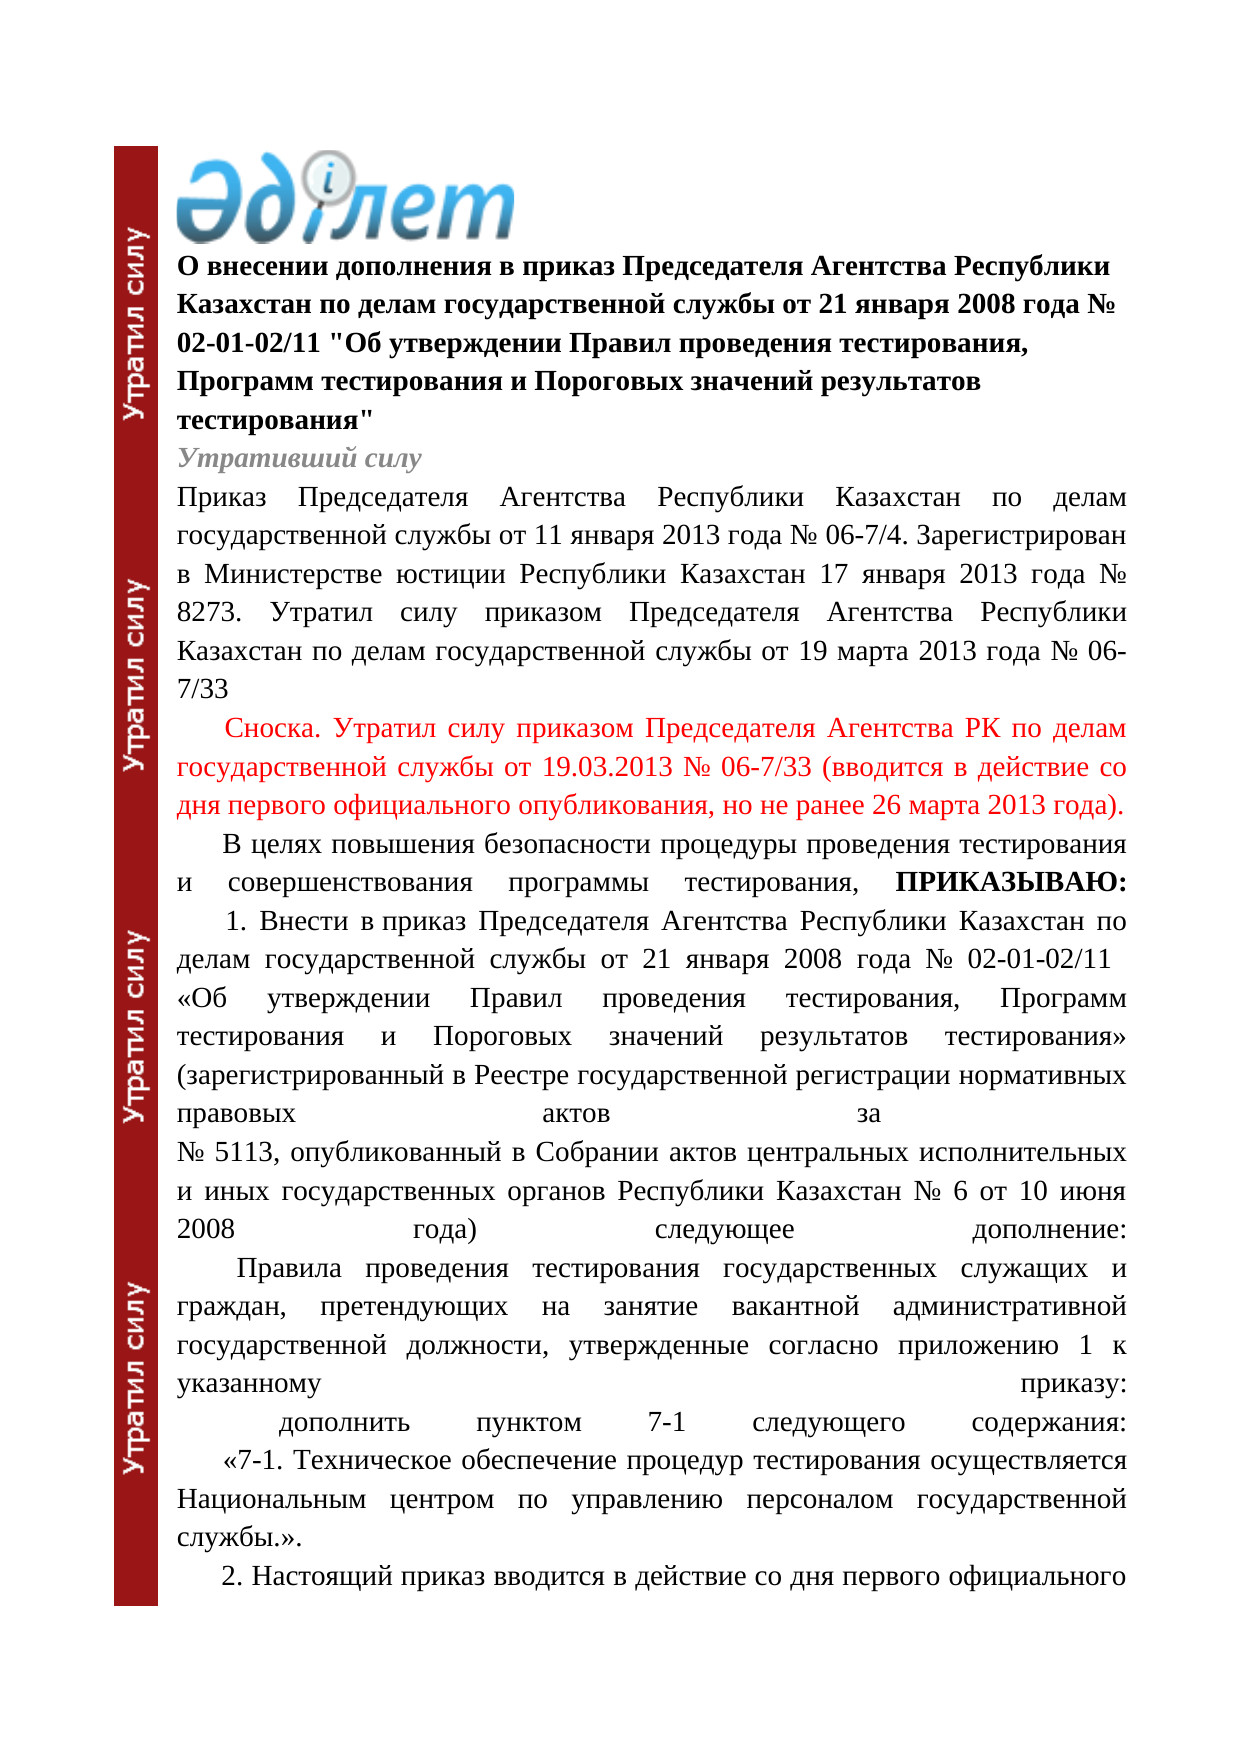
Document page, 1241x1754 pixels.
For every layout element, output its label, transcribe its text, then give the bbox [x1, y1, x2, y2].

picture [114, 146, 158, 248]
picture [114, 474, 158, 479]
text О внесении дополнения в приказ Председателя Агентства Республики Казахстан по делам государственной службы от 21 января 2008 года № 02-01-02/11 "Об утверждении Правил проведения тестирования, Программ тестирования и Пороговых значений результатов тестирования" [112, 248, 1128, 435]
text Сноска. Утратил силу приказом Председателя Агентства РК по делам государственной службы от 19.03.2013 № 06-7/33 (вводится в действие со дня первого официального опубликования, но не ранее 26 марта 2013 года). [112, 710, 1128, 821]
picture [114, 1592, 158, 1606]
text Утративший силу [112, 440, 1128, 474]
picture [114, 821, 158, 826]
picture [114, 705, 158, 710]
picture [176, 150, 515, 244]
text Приказ Председателя Агентства Республики Казахстан по делам государственной службы от 11 января 2013 года № 06-7/4. Зарегистрирован в Министерстве юстиции Республики Казахстан 17 января 2013 года № 8273. Утратил силу приказом Председателя Агентства Республики Казахстан по делам государственной службы от 19 марта 2013 года № 06-7/33 [112, 479, 1128, 705]
picture [114, 435, 158, 440]
